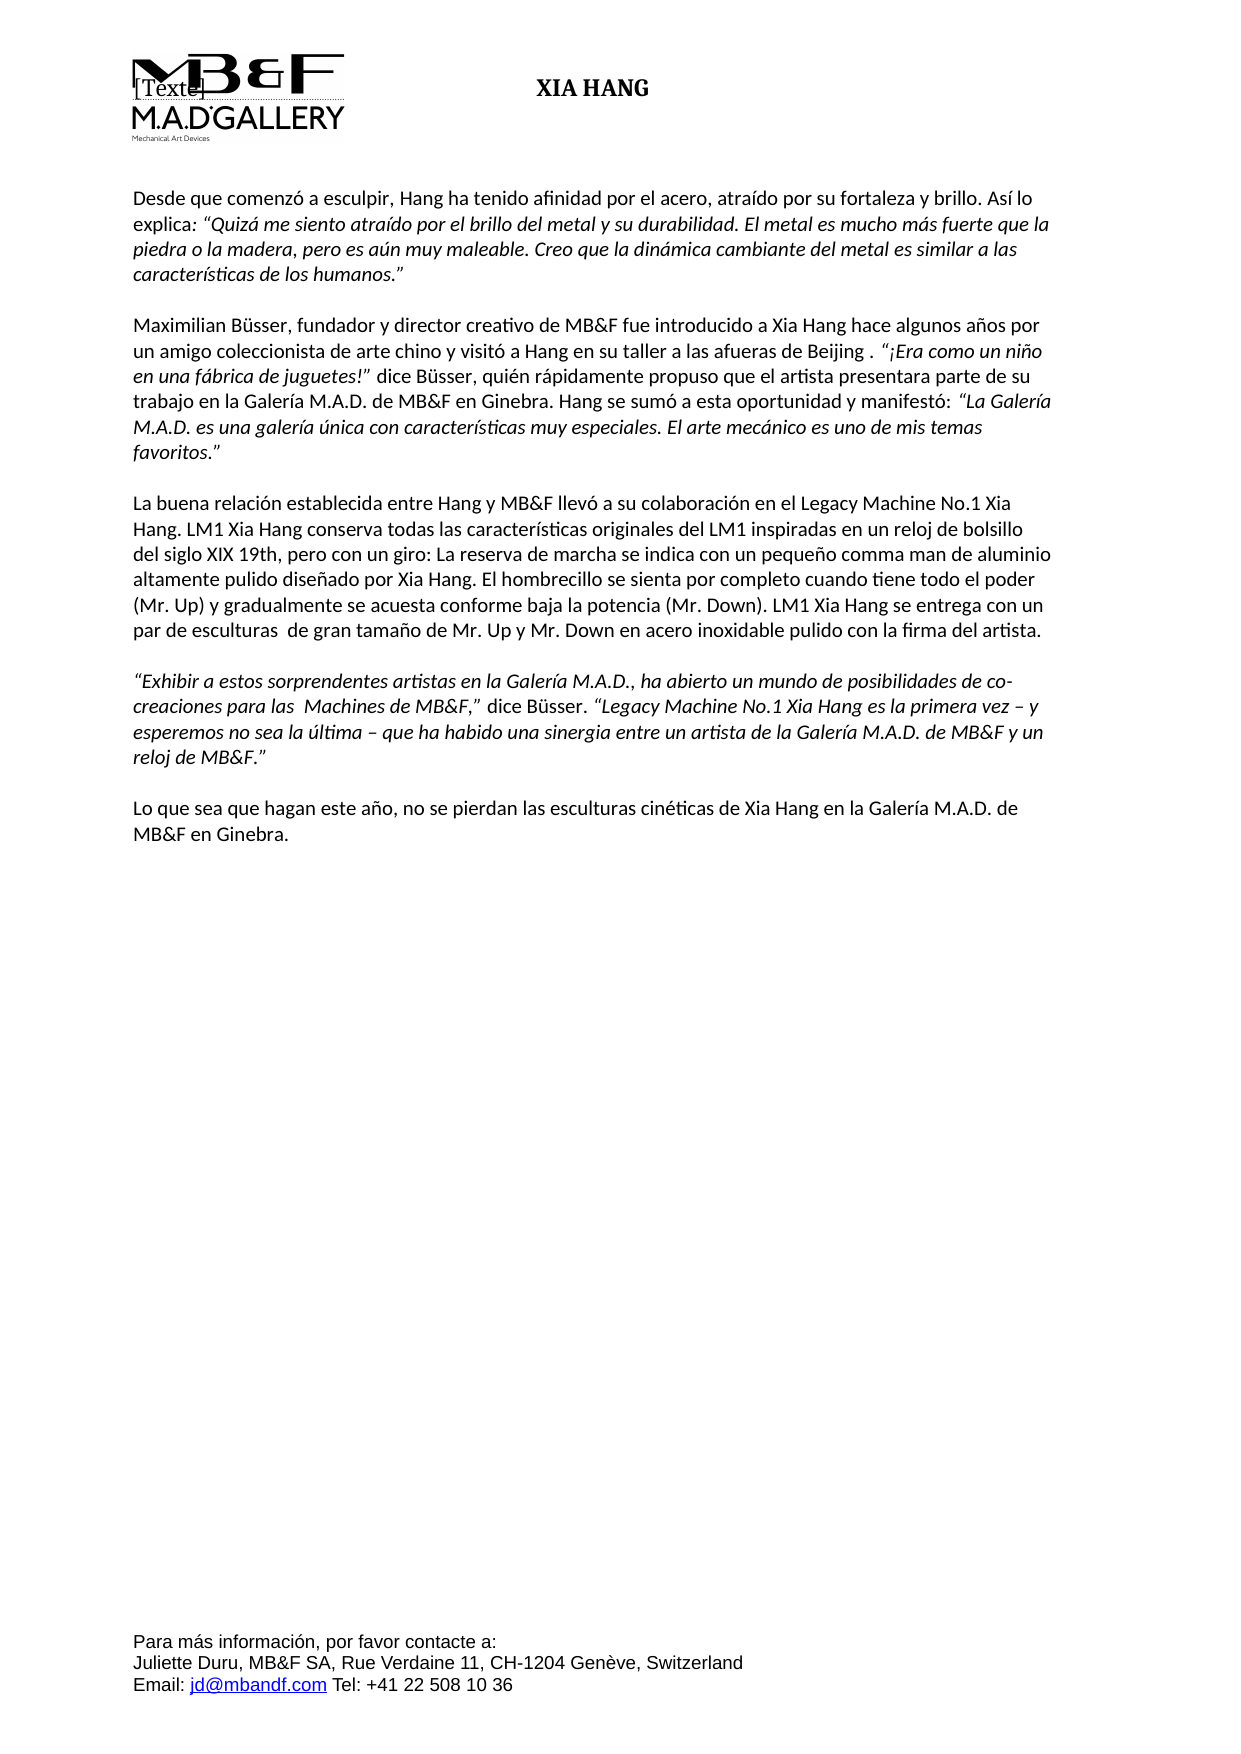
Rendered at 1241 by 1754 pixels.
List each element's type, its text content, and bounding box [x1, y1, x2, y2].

text Maximilian Büsser, fundador y director creativo de MB&F fue introducido a Xia Hang hace algunos años por un amigo coleccionista de arte chino y visitó a Hang en su taller a las afueras de Beijing . “¡Era como un niño en una fábrica de juguetes!” dice Büsser, quién rápidamente propuso que el artista presentara parte de su trabajo en la Galería M.A.D. de MB&F en Ginebra. Hang se sumó a esta oportunidad y manifestó: “La Galería M.A.D. es una galería única con características muy especiales. El arte mecánico es uno de mis temas favoritos.” [133, 312, 1053, 465]
text “Exhibir a estos sorprendentes artistas en la Galería M.A.D., ha abierto un mundo de posibilidades de co-creaciones para las Machines de MB&F,” dice Büsser. “Legacy Machine No.1 Xia Hang es la primera vez – y esperemos no sea la última – que ha habido una sinergia entre un artista de la Galería M.A.D. de MB&F y un reloj de MB&F.” [133, 668, 1053, 770]
picture [132, 51, 345, 144]
text Desde que comenzó a esculpir, Hang ha tenido afinidad por el acero, atraído por su fortaleza y brillo. Así lo explica: “Quizá me siento atraído por el brillo del metal y su durabilidad. El metal es mucho más fuerte que la piedra o la madera, pero es aún muy maleable. Creo que la dinámica cambiante del metal es similar a las características de los humanos.” [133, 185, 1053, 287]
text Lo que sea que hagan este año, no se pierdan las esculturas cinéticas de Xia Hang en la Galería M.A.D. de MB&F en Ginebra. [133, 795, 1053, 846]
text La buena relación establecida entre Hang y MB&F llevó a su colaboración en el Legacy Machine No.1 Xia Hang. LM1 Xia Hang conserva todas las características originales del LM1 inspiradas en un reloj de bolsillo del siglo XIX 19th, pero con un giro: La reserva de marcha se indica con un pequeño comma man de aluminio altamente pulido diseñado por Xia Hang. El hombrecillo se sienta por completo cuando tiene todo el poder (Mr. Up) y gradualmente se acuesta conforme baja la potencia (Mr. Down). LM1 Xia Hang se entrega con un par de esculturas de gran tamaño de Mr. Up y Mr. Down en acero inoxidable pulido con la firma del artista. [133, 490, 1053, 643]
